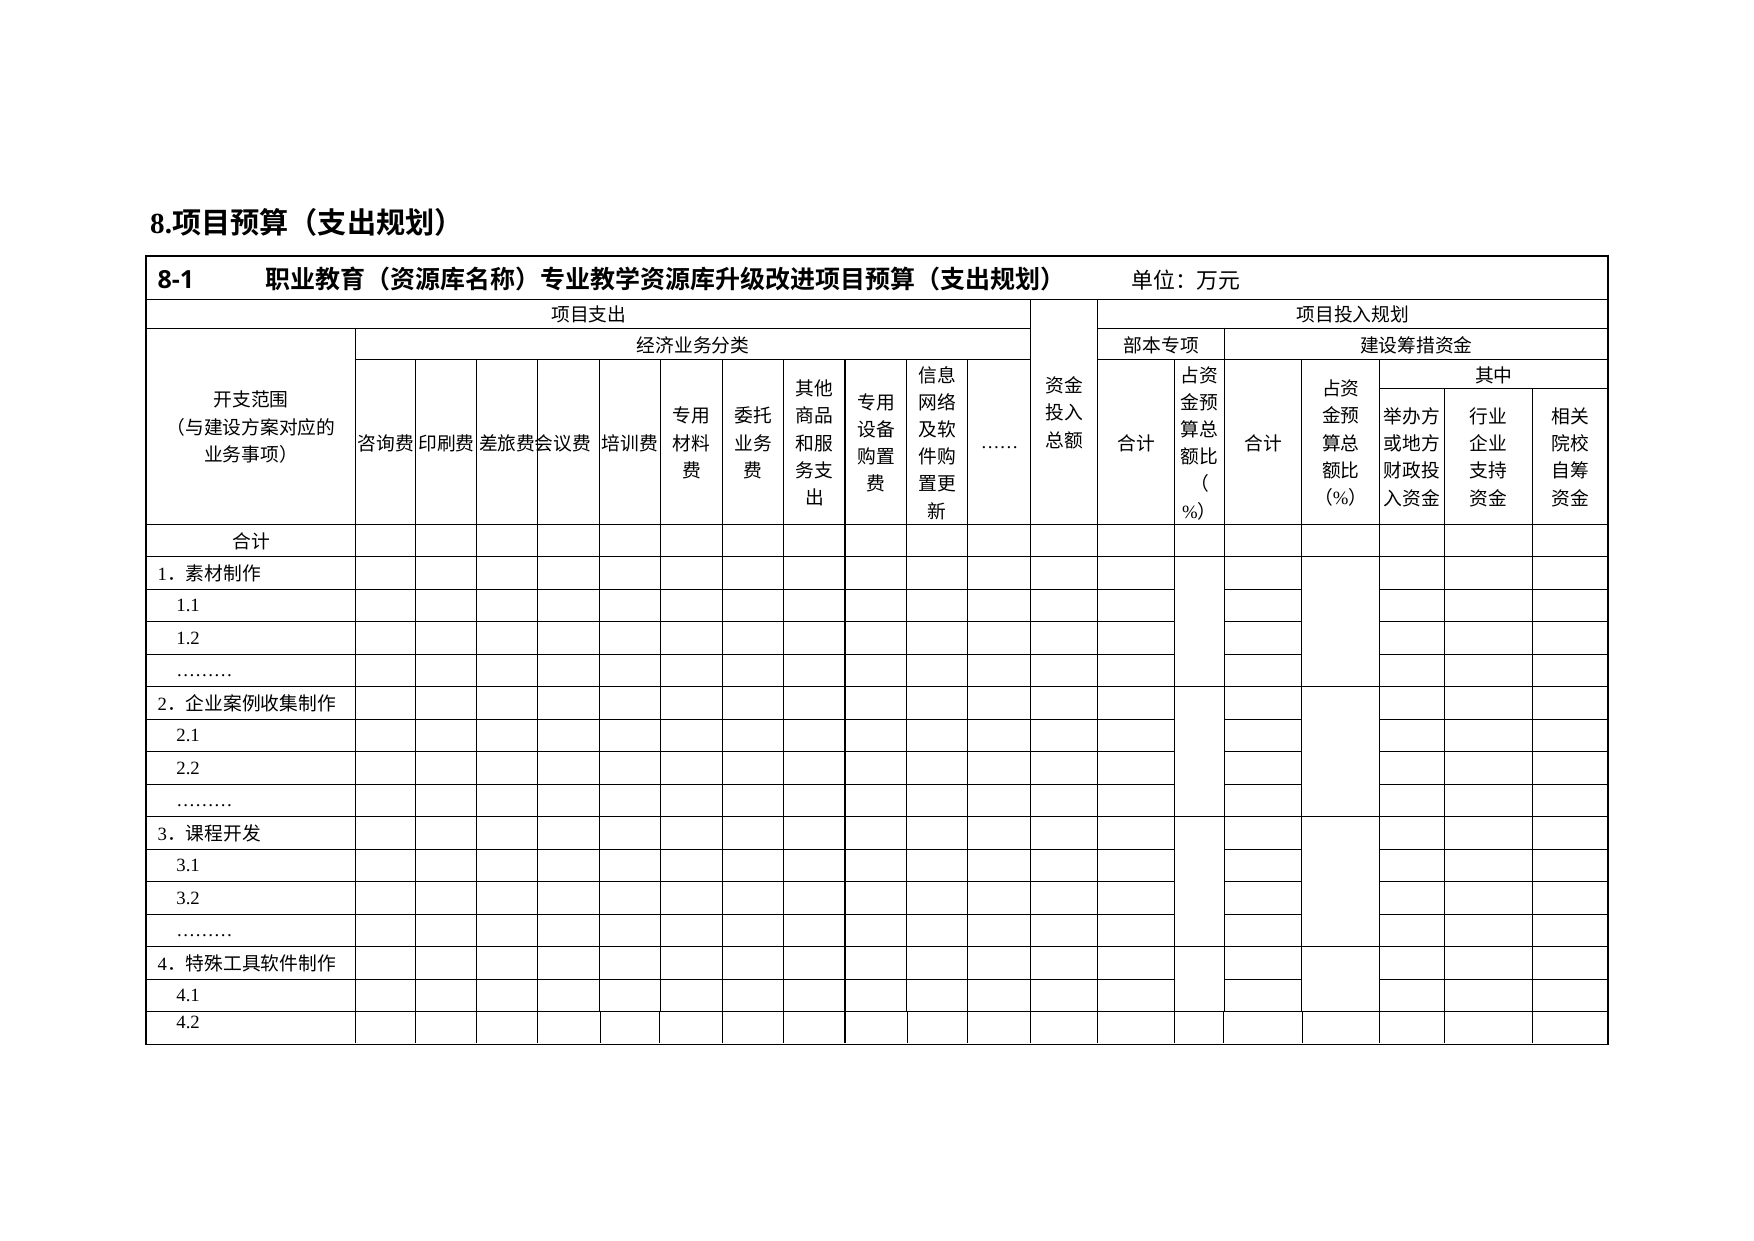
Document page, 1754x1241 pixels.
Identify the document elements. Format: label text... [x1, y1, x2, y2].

table_cell [968, 915, 1030, 946]
table_cell [1380, 752, 1444, 783]
table_cell 差旅费 [477, 360, 537, 523]
table_cell [723, 557, 783, 588]
table_cell [723, 752, 783, 783]
table_cell [723, 687, 783, 718]
text 8.项目预算（支出规划） [150, 200, 1604, 242]
table_cell [1225, 947, 1301, 978]
table_cell [1445, 980, 1532, 1011]
table_cell [600, 557, 660, 588]
table_cell [907, 720, 967, 751]
table_cell [1533, 817, 1607, 848]
table_cell [846, 655, 906, 686]
table_cell [1380, 850, 1444, 881]
table_cell [907, 980, 967, 1011]
table_cell [661, 525, 722, 556]
table_cell 1.2 [147, 622, 355, 653]
table_cell 4.2 [147, 1012, 355, 1043]
table_cell [723, 817, 783, 848]
table_cell [968, 785, 1030, 816]
table_cell [416, 687, 476, 718]
table_cell [784, 947, 844, 978]
table_cell 2.2 [147, 752, 355, 783]
table_cell 经济业务分类 [356, 329, 1030, 359]
table_cell [661, 980, 722, 1011]
table_cell [1533, 1012, 1607, 1043]
table_cell [1098, 947, 1174, 978]
table_cell [784, 557, 844, 588]
table_cell [784, 850, 844, 881]
table_cell [1533, 687, 1607, 718]
table_cell [723, 785, 783, 816]
table_cell [968, 525, 1030, 556]
table_cell [1098, 980, 1174, 1011]
table_cell [907, 557, 967, 588]
table_cell [907, 817, 967, 848]
table_cell [1533, 947, 1607, 978]
table_cell [846, 915, 906, 946]
table_cell [600, 655, 660, 686]
table_cell [1303, 1012, 1379, 1043]
table_cell [538, 720, 599, 751]
table_cell [600, 915, 660, 946]
table_cell [968, 655, 1030, 686]
table_cell [538, 622, 599, 653]
table_cell 合计 [1098, 360, 1174, 523]
table_cell [661, 752, 722, 783]
table_cell [356, 947, 415, 978]
table_cell [846, 817, 906, 848]
table_cell [477, 687, 537, 718]
table_cell [1445, 655, 1532, 686]
table_cell [1533, 720, 1607, 751]
table_cell 2．企业案例收集制作 [147, 687, 355, 718]
table_cell 部本专项 [1098, 329, 1224, 359]
table_cell [1225, 752, 1301, 783]
table_cell [723, 980, 783, 1011]
table_cell [477, 622, 537, 653]
table_cell [356, 752, 415, 783]
table_cell 其他商品和服务支出 [784, 360, 844, 523]
table_cell [1445, 622, 1532, 653]
table_cell [600, 525, 660, 556]
table_cell 行业 企业 支持 资金 [1445, 389, 1532, 523]
table_cell [416, 720, 476, 751]
table_cell [1031, 752, 1097, 783]
table_cell [907, 655, 967, 686]
table_cell [968, 947, 1030, 978]
table_cell [907, 850, 967, 881]
table_cell [477, 1012, 537, 1043]
table_cell [416, 1012, 476, 1043]
table_cell [538, 590, 599, 621]
table_cell [1225, 622, 1301, 653]
table_cell [1380, 622, 1444, 653]
table_cell [968, 752, 1030, 783]
table_cell [846, 1012, 907, 1043]
table_cell [1098, 1012, 1174, 1043]
table_cell [1445, 752, 1532, 783]
table_cell [784, 915, 844, 946]
table_cell [1175, 1012, 1223, 1043]
table_cell [1031, 850, 1097, 881]
table_cell [846, 557, 906, 588]
table_cell [538, 947, 599, 978]
table_cell [968, 557, 1030, 588]
table_cell [477, 980, 537, 1011]
table_cell [784, 720, 844, 751]
table_cell [1031, 785, 1097, 816]
table_cell [1098, 850, 1174, 881]
table_cell [907, 525, 967, 556]
table_cell [846, 622, 906, 653]
table_cell [1225, 980, 1301, 1011]
table_cell [600, 590, 660, 621]
table_cell [416, 882, 476, 913]
table_cell 建设筹措资金 [1225, 329, 1607, 359]
table_cell [538, 655, 599, 686]
table_cell [1445, 525, 1532, 556]
table_cell [1098, 557, 1174, 588]
table_cell [723, 622, 783, 653]
table_cell [1225, 590, 1301, 621]
table_cell [1445, 947, 1532, 978]
table_cell [1445, 687, 1532, 718]
table_cell [1380, 590, 1444, 621]
table_cell [907, 590, 967, 621]
table_cell [846, 720, 906, 751]
table_cell [661, 720, 722, 751]
table_cell [477, 882, 537, 913]
table_cell [1031, 980, 1097, 1011]
table_cell [661, 687, 722, 718]
table_cell [723, 720, 783, 751]
table_cell [784, 590, 844, 621]
table_cell 印刷费 [416, 360, 476, 523]
table_cell 3.2 [147, 882, 355, 913]
table_cell [1225, 817, 1301, 848]
table_cell [1445, 590, 1532, 621]
table_cell [356, 882, 415, 913]
table_cell [968, 980, 1030, 1011]
table_cell [1533, 980, 1607, 1011]
table_cell [723, 525, 783, 556]
table_cell [1533, 752, 1607, 783]
table_cell [356, 817, 415, 848]
table_cell 4．特殊工具软件制作 [147, 947, 355, 978]
table_cell [1302, 687, 1379, 816]
table_cell [1380, 915, 1444, 946]
table_cell [661, 817, 722, 848]
table_cell ……… [147, 915, 355, 946]
table_cell [1380, 785, 1444, 816]
table_cell [784, 622, 844, 653]
table_cell [1533, 785, 1607, 816]
table_cell [477, 785, 537, 816]
table_cell [1098, 882, 1174, 913]
table_cell [784, 687, 844, 718]
table_cell [1380, 947, 1444, 978]
table_cell [1224, 1012, 1302, 1043]
table_cell 1.1 [147, 590, 355, 621]
table_cell [356, 557, 415, 588]
table_cell [1380, 687, 1444, 718]
table_cell [1175, 557, 1224, 686]
table_cell [538, 915, 599, 946]
table_cell [968, 817, 1030, 848]
table_cell [661, 590, 722, 621]
table_cell 专用材料费 [661, 360, 722, 523]
table_cell [1031, 687, 1097, 718]
table_cell [356, 655, 415, 686]
table_cell [477, 525, 537, 556]
table_cell [477, 655, 537, 686]
table_cell 委托业务费 [723, 360, 783, 523]
table_cell [356, 720, 415, 751]
table_cell [846, 980, 906, 1011]
table_cell [1445, 882, 1532, 913]
table_cell [968, 882, 1030, 913]
table_cell 培训费 [600, 360, 660, 523]
table_cell [600, 850, 660, 881]
table_cell [1380, 720, 1444, 751]
table_cell [600, 947, 660, 978]
table_cell [538, 525, 599, 556]
table_cell [1380, 882, 1444, 913]
table_cell [1380, 557, 1444, 588]
table_cell [1225, 525, 1301, 556]
table_cell [846, 882, 906, 913]
table_cell 相关 院校 自筹 资金 [1533, 389, 1607, 523]
table_cell [1225, 882, 1301, 913]
table_cell [1031, 882, 1097, 913]
table_cell [1098, 720, 1174, 751]
table_cell [1225, 850, 1301, 881]
table_cell [846, 850, 906, 881]
table_cell [538, 817, 599, 848]
table_cell [600, 980, 660, 1011]
table_cell [356, 525, 415, 556]
table_cell [1225, 785, 1301, 816]
table_cell [416, 622, 476, 653]
table_cell [723, 590, 783, 621]
table_cell …… [968, 360, 1030, 523]
table_cell [1445, 557, 1532, 588]
table_cell [968, 1012, 1030, 1043]
table_cell [1031, 655, 1097, 686]
table_cell [477, 915, 537, 946]
table_cell [600, 720, 660, 751]
table_cell 举办方 或地方 财政投 入资金 [1380, 389, 1444, 523]
table_cell [1380, 1012, 1444, 1043]
table_cell [723, 850, 783, 881]
table_cell [907, 915, 967, 946]
table_cell [356, 1012, 415, 1043]
table_cell [538, 557, 599, 588]
table_cell [1098, 622, 1174, 653]
table_cell [1031, 622, 1097, 653]
table_cell [538, 687, 599, 718]
table_cell [846, 947, 906, 978]
table_cell [477, 817, 537, 848]
table_cell 会议费 [538, 360, 599, 523]
table_cell [538, 752, 599, 783]
table_cell [477, 850, 537, 881]
table_cell [356, 687, 415, 718]
table_header 8-1 职业教育（资源库名称）专业教学资源库升级改进项目预算（支出规划） 单位：万元 [147, 257, 1607, 299]
table_cell [356, 850, 415, 881]
table_cell [784, 785, 844, 816]
table_cell [1533, 850, 1607, 881]
table_cell 合计 [1225, 360, 1301, 523]
table_cell [1445, 817, 1532, 848]
table_cell [1302, 817, 1379, 946]
table_cell [1175, 817, 1224, 946]
table_cell [1533, 655, 1607, 686]
table_cell [1380, 980, 1444, 1011]
table_cell [416, 590, 476, 621]
table_cell 2.1 [147, 720, 355, 751]
table_cell ……… [147, 655, 355, 686]
table_cell [968, 590, 1030, 621]
table_cell [1225, 655, 1301, 686]
table_cell [1533, 915, 1607, 946]
table_cell [356, 622, 415, 653]
table_cell [1098, 687, 1174, 718]
table_cell 3.1 [147, 850, 355, 881]
table_cell [601, 1012, 659, 1043]
table_cell [477, 947, 537, 978]
table_cell [416, 915, 476, 946]
table_cell [1031, 915, 1097, 946]
table_cell [907, 622, 967, 653]
table_cell [1225, 720, 1301, 751]
table_cell [846, 752, 906, 783]
table_cell [538, 1012, 600, 1043]
table_cell [356, 980, 415, 1011]
table_cell 4.1 [147, 980, 355, 1011]
table_cell [723, 1012, 783, 1043]
table_cell [907, 687, 967, 718]
table_cell [1031, 590, 1097, 621]
table_cell [660, 1012, 722, 1043]
table_cell [908, 1012, 967, 1043]
table_cell [1533, 882, 1607, 913]
table_cell [1031, 947, 1097, 978]
table_cell [538, 980, 599, 1011]
table_cell [356, 785, 415, 816]
table_cell [1302, 557, 1379, 686]
table_cell [1098, 915, 1174, 946]
table_cell [600, 687, 660, 718]
table_cell [661, 850, 722, 881]
table_cell [846, 785, 906, 816]
table_cell [416, 817, 476, 848]
table_cell 占资金预算总额比 （%） [1302, 360, 1379, 523]
table_cell [1175, 525, 1224, 556]
table_cell [784, 817, 844, 848]
table_cell [600, 785, 660, 816]
table_cell [968, 622, 1030, 653]
table_cell [1380, 655, 1444, 686]
table_cell [1533, 622, 1607, 653]
table_cell [600, 817, 660, 848]
table_cell [661, 882, 722, 913]
table_cell 信息网络及软件购置更新 [907, 360, 967, 523]
table_cell [477, 752, 537, 783]
table_cell [907, 882, 967, 913]
table_cell [1225, 915, 1301, 946]
table_cell [1031, 817, 1097, 848]
table_cell [1445, 720, 1532, 751]
table_cell [968, 850, 1030, 881]
table_cell [416, 655, 476, 686]
table_cell [538, 882, 599, 913]
table_cell [846, 525, 906, 556]
table_cell [784, 525, 844, 556]
table_cell [1098, 817, 1174, 848]
table_cell [846, 590, 906, 621]
table_cell [416, 785, 476, 816]
table_cell [1175, 947, 1224, 1011]
table_cell [538, 850, 599, 881]
table_cell [968, 687, 1030, 718]
table_cell [416, 947, 476, 978]
table_cell [968, 720, 1030, 751]
table_cell [1302, 947, 1379, 1011]
table_cell [907, 947, 967, 978]
table_cell [661, 655, 722, 686]
table_cell [477, 557, 537, 588]
table_cell [1380, 525, 1444, 556]
table_cell [477, 720, 537, 751]
table_cell [1302, 525, 1379, 556]
table_cell [723, 655, 783, 686]
table_cell [1445, 785, 1532, 816]
table_cell 合计 [147, 525, 355, 556]
table_cell 项目支出 [147, 300, 1030, 327]
table_cell [1533, 557, 1607, 588]
table_cell [784, 980, 844, 1011]
table_cell [1031, 525, 1097, 556]
table_cell [784, 882, 844, 913]
table_cell [1031, 557, 1097, 588]
table_cell [1098, 785, 1174, 816]
table_cell [416, 525, 476, 556]
table_cell [784, 655, 844, 686]
table_cell 占资金预算总额比 （%） [1175, 360, 1224, 523]
table_cell [477, 590, 537, 621]
table_cell [1445, 1012, 1532, 1043]
table_cell [416, 980, 476, 1011]
table_cell [723, 915, 783, 946]
table_cell [661, 622, 722, 653]
table_cell [600, 752, 660, 783]
table_cell [723, 947, 783, 978]
table_cell [416, 850, 476, 881]
table_cell [1031, 1012, 1097, 1043]
table_cell [1175, 687, 1224, 816]
table_cell [661, 557, 722, 588]
table_cell [356, 915, 415, 946]
table_cell 其中 [1380, 360, 1607, 388]
table_cell [416, 557, 476, 588]
table_cell 专用设备购置费 [846, 360, 906, 523]
table_cell [1225, 557, 1301, 588]
table_cell 咨询费 [356, 360, 415, 523]
table_cell [600, 622, 660, 653]
table_cell [661, 947, 722, 978]
table_cell [784, 752, 844, 783]
table_cell [1445, 915, 1532, 946]
table_cell [1031, 720, 1097, 751]
table_cell ……… [147, 785, 355, 816]
table_cell [907, 752, 967, 783]
table_cell [907, 785, 967, 816]
table_cell [1098, 590, 1174, 621]
table_cell [600, 882, 660, 913]
table_cell [1098, 525, 1174, 556]
table_cell 开支范围 （与建设方案对应的业务事项） [147, 329, 355, 523]
table_cell [356, 590, 415, 621]
table_cell 项目投入规划 [1098, 300, 1607, 327]
table_cell [846, 687, 906, 718]
table_cell [661, 785, 722, 816]
table_cell [538, 785, 599, 816]
table_cell [1098, 655, 1174, 686]
table_cell [1533, 525, 1607, 556]
table_cell [661, 915, 722, 946]
table_cell [1098, 752, 1174, 783]
table_cell [416, 752, 476, 783]
table_cell [1225, 687, 1301, 718]
table_cell 资金 投入 总额 [1031, 300, 1097, 523]
table_cell 1．素材制作 [147, 557, 355, 588]
table_cell [1445, 850, 1532, 881]
table_cell [723, 882, 783, 913]
table_cell [784, 1012, 844, 1043]
table_cell 3．课程开发 [147, 817, 355, 848]
table_cell [1380, 817, 1444, 848]
table_cell [1533, 590, 1607, 621]
